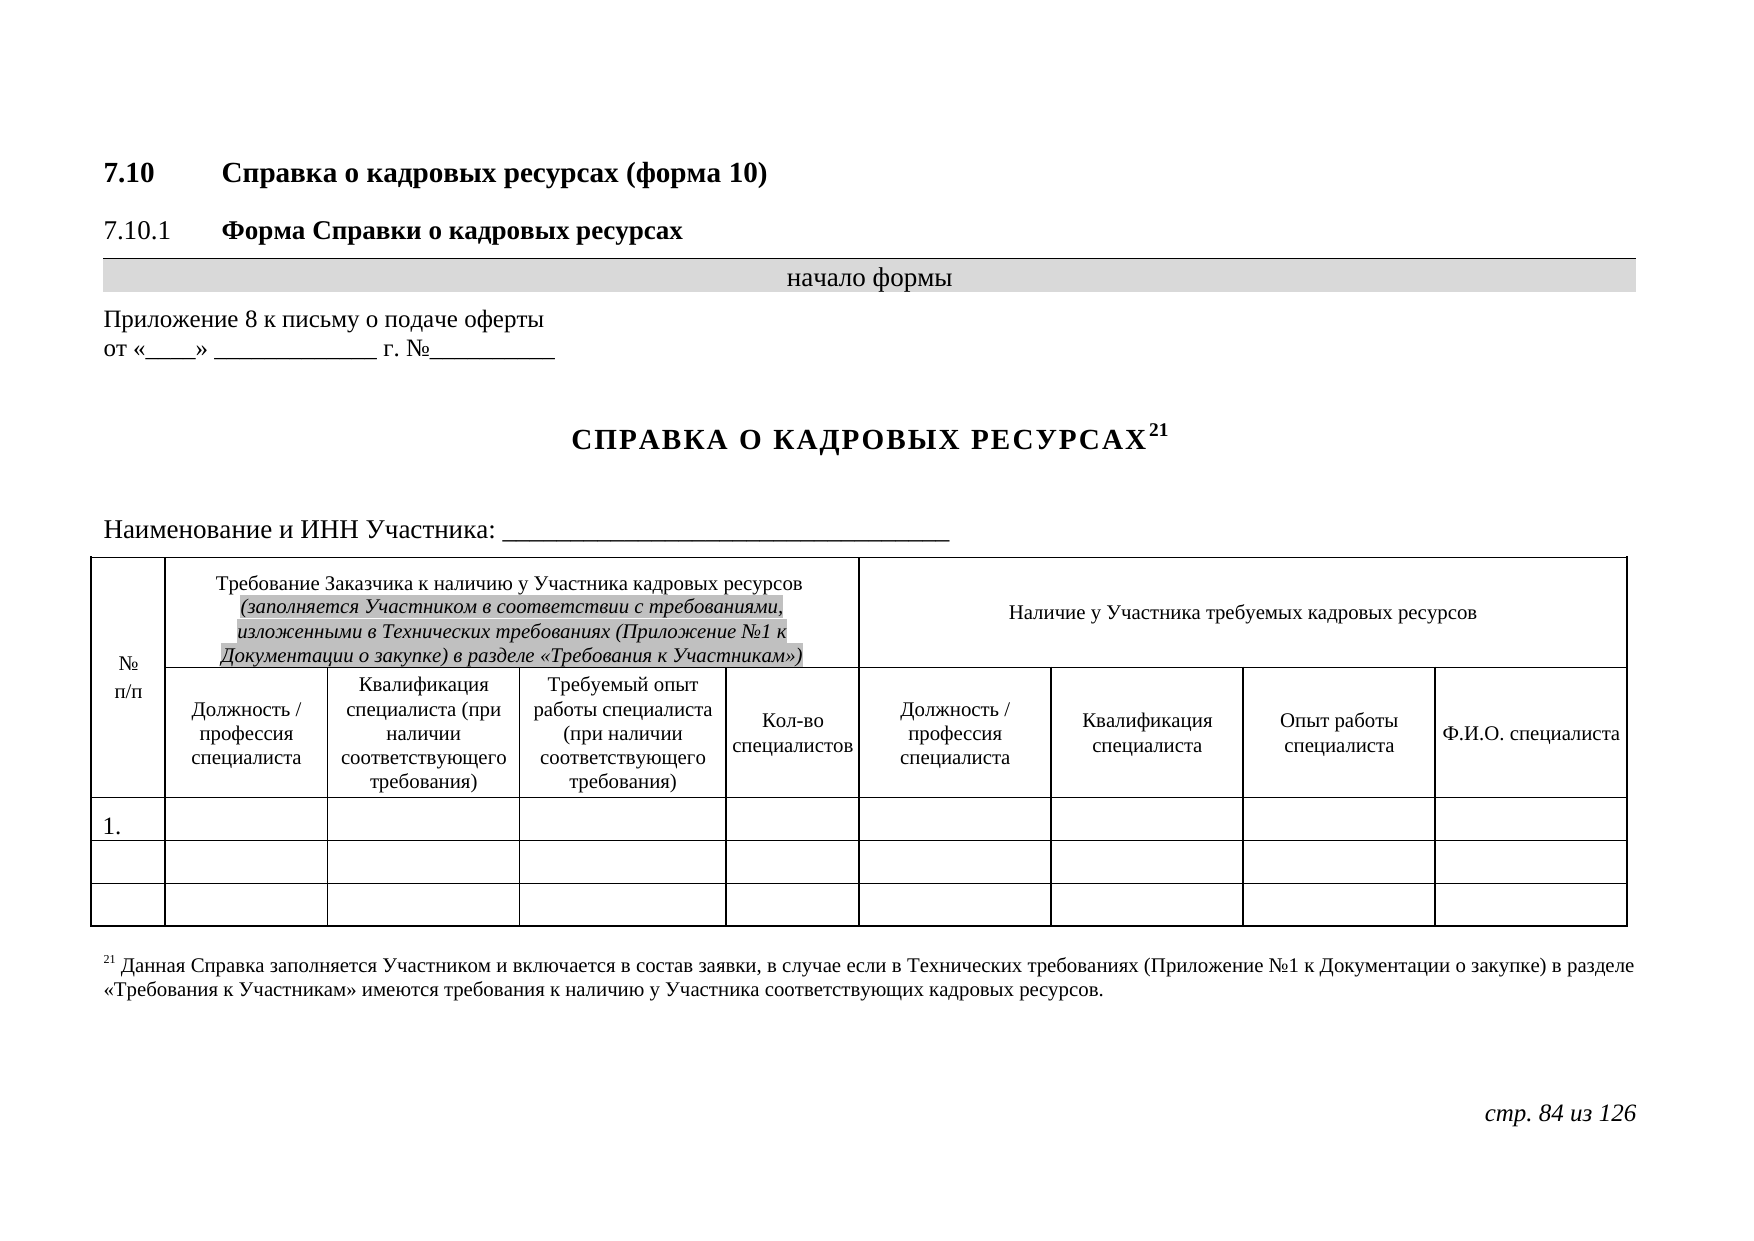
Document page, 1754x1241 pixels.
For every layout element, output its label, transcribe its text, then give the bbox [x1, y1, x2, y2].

text Справка о кадровых ресурсах [103, 418, 1636, 457]
table_cell [727, 884, 858, 925]
table_cell [520, 841, 725, 882]
table_header Требование Заказчика к наличию у Участника кадровых ресурсов (заполняется Участником в соответствии с требованиями, изложенными в Технических требованиях (Приложение №1 к Документации о закупке) в разделе «Требования к Участникам») [166, 558, 858, 667]
table_cell [328, 884, 519, 925]
table_cell [860, 841, 1050, 882]
text Форма Справки о кадровых ресурсах [103, 214, 1636, 245]
table_cell Опыт работы специалиста [1244, 668, 1434, 797]
table_cell [727, 841, 858, 882]
table_cell Требуемый опыт работы специалиста (при наличии соответствующего требования) [520, 668, 725, 797]
table_cell Квалификация специалиста (при наличии соответствующего требования) [328, 668, 519, 797]
table_cell [166, 884, 327, 925]
table_cell Должность / профессия специалиста [860, 668, 1050, 797]
subtitle Справка о кадровых ресурсах (форма 10) [103, 156, 1636, 189]
table_cell [1244, 884, 1434, 925]
table_cell [1244, 798, 1434, 840]
table_cell [92, 798, 164, 840]
table_cell [1052, 841, 1242, 882]
table_header № п/п [92, 558, 164, 797]
table_cell [92, 841, 164, 882]
table_cell [1052, 798, 1242, 840]
text начало формы [103, 259, 1636, 292]
table_cell [1436, 841, 1626, 882]
table_cell [328, 798, 519, 840]
table_cell [1052, 884, 1242, 925]
table_cell [860, 798, 1050, 840]
table_cell [860, 884, 1050, 925]
table_cell Ф.И.О. специалиста [1436, 668, 1626, 797]
table_cell Кол-во специалистов [727, 668, 858, 797]
table_cell [328, 841, 519, 882]
table_cell Должность / профессия специалиста [166, 668, 327, 797]
table_cell [520, 884, 725, 925]
table_cell Квалификация специалиста [1052, 668, 1242, 797]
table_cell [1436, 798, 1626, 840]
table_cell [166, 798, 327, 840]
table_cell [520, 798, 725, 840]
table_header Наличие у Участника требуемых кадровых ресурсов [860, 558, 1626, 667]
table_cell [92, 884, 164, 925]
table_cell [727, 798, 858, 840]
text Приложение 8 к письму о подаче оферты от «____» _____________ г. №__________ [103, 304, 1636, 362]
table_cell [1244, 841, 1434, 882]
text Наименование и ИНН Участника: _________________________________ [103, 513, 1636, 544]
table_cell [166, 841, 327, 882]
table_cell [1436, 884, 1626, 925]
